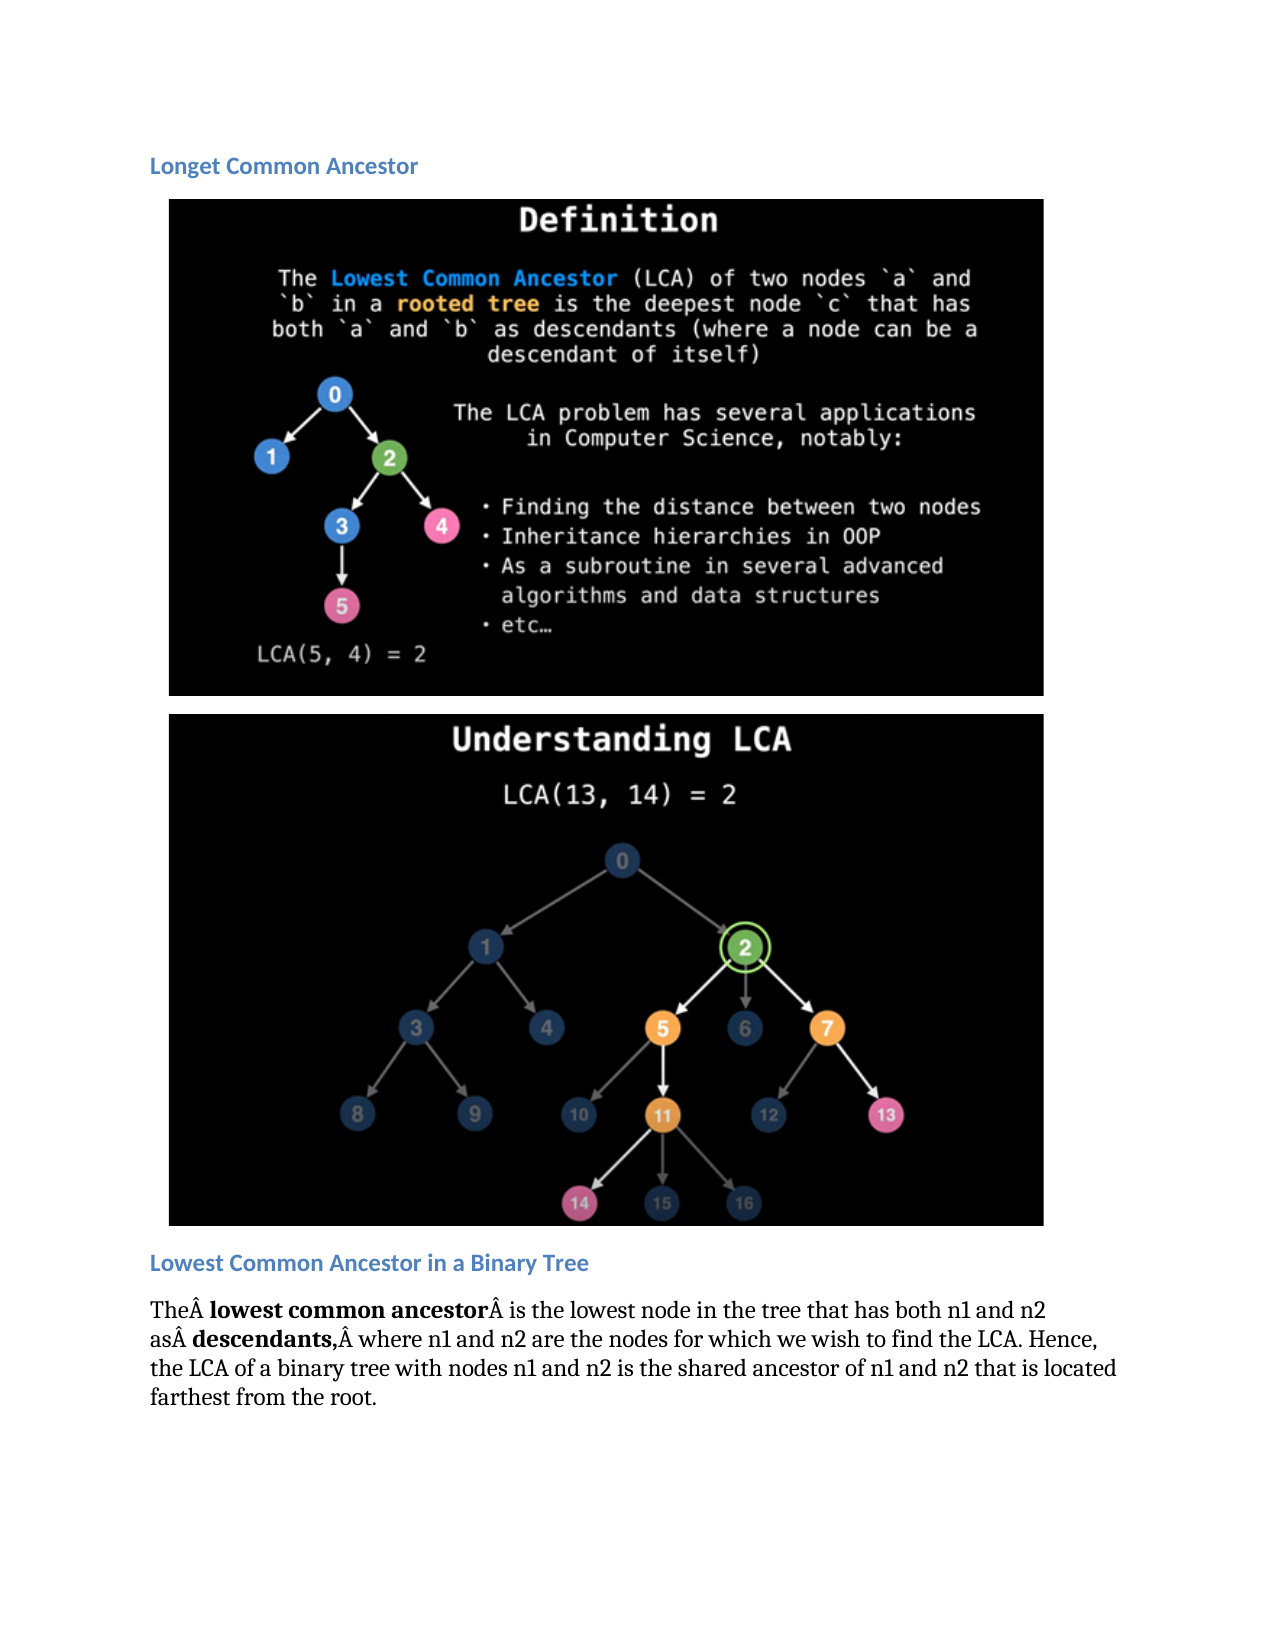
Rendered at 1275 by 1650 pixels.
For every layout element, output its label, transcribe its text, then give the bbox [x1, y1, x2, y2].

subtitle Longet Common Ancestor [150, 150, 1125, 181]
text TheÂ lowest common ancestorÂ is the lowest node in the tree that has both n1 and n2 asÂ descendants,Â where n1 and n2 are the nodes for which we wish to find the LCA. Hence, the LCA of a binary tree with nodes n1 and n2 is the shared ancestor of n1 and n2 that is located farthest from the root. [150, 1296, 1125, 1411]
picture [168, 199, 1044, 696]
picture [168, 714, 1044, 1226]
subtitle Lowest Common Ancestor in a Binary Tree [150, 1247, 1125, 1277]
